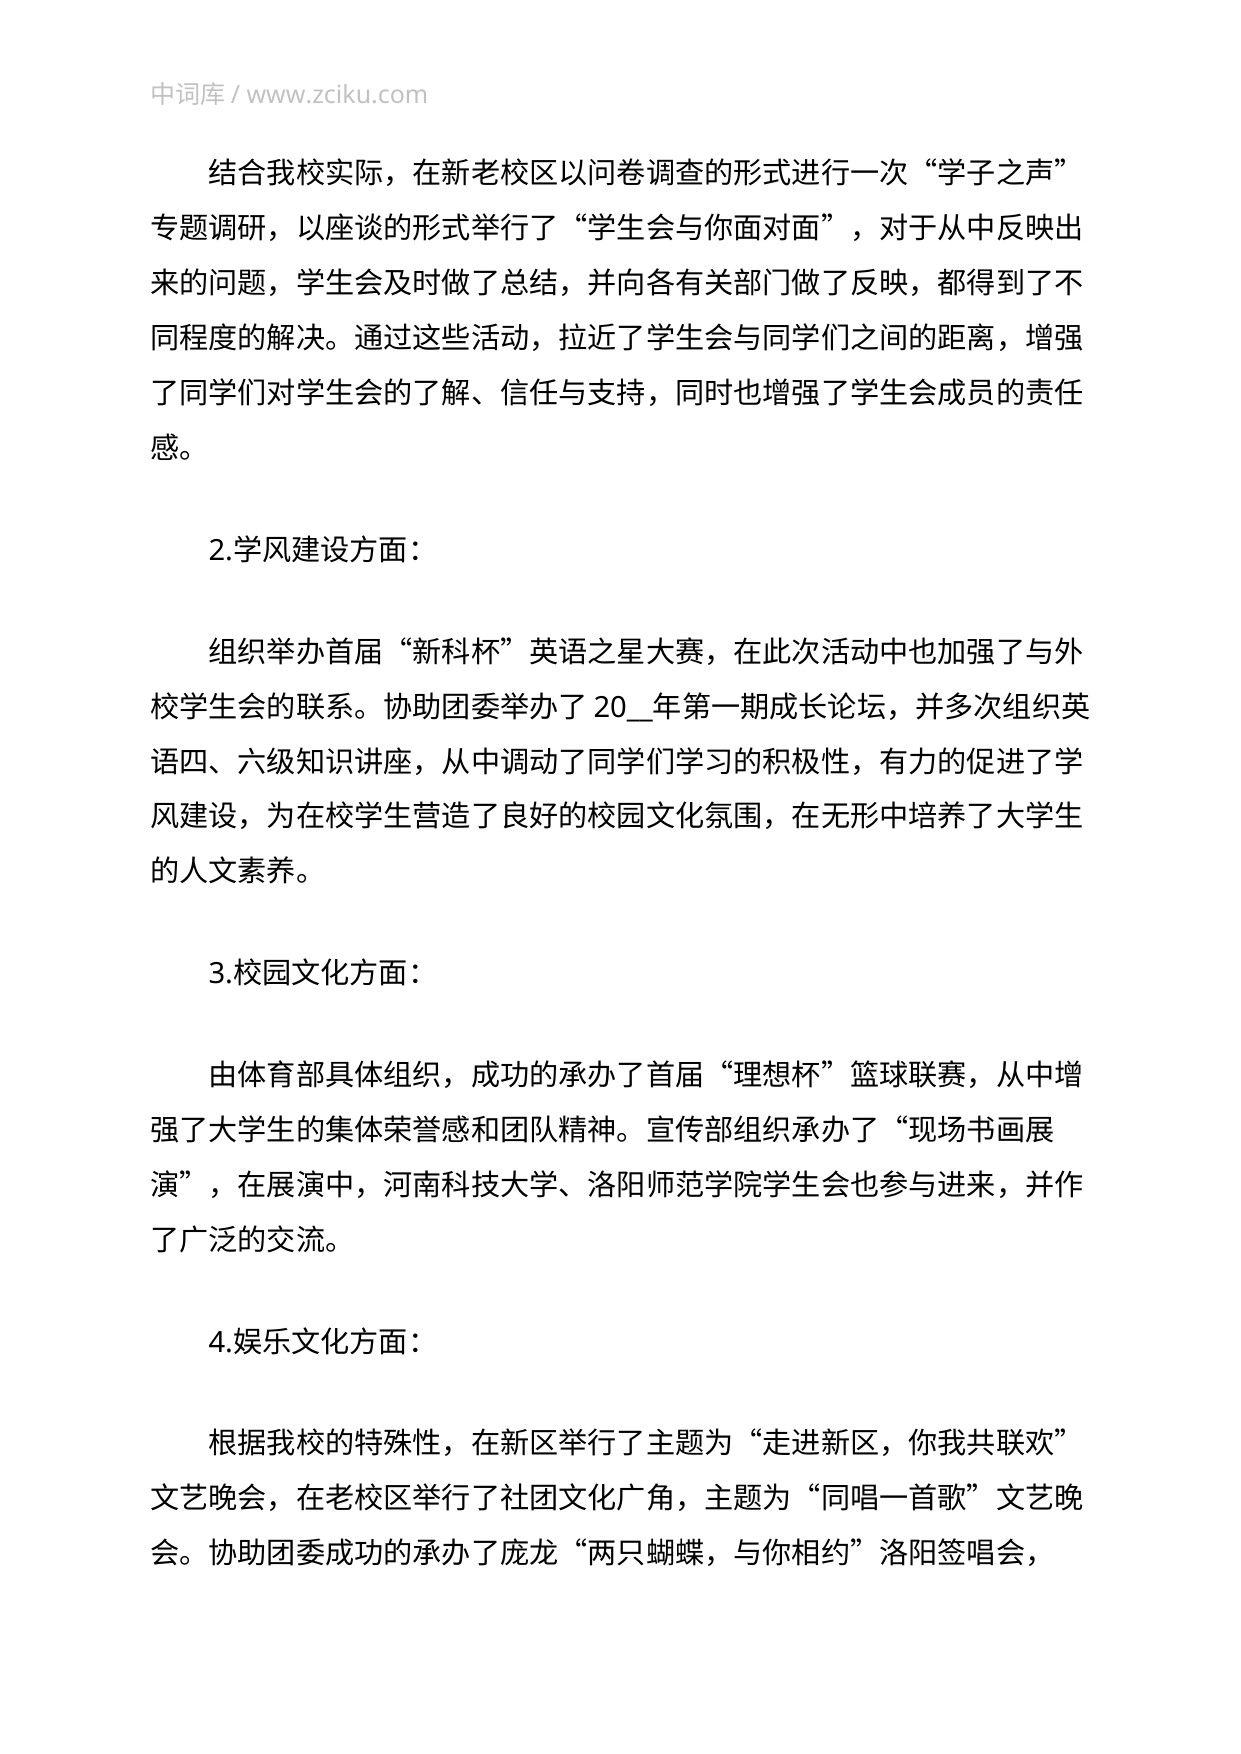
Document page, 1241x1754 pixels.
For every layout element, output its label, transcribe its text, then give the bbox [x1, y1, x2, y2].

text 4.娱乐文化方面： [150, 1318, 1090, 1361]
text 结合我校实际，在新老校区以问卷调查的形式进行一次“学子之声”专题调研，以座谈的形式举行了“学生会与你面对面”，对于从中反映出来的问题，学生会及时做了总结，并向各有关部门做了反映，都得到了不同程度的解决。通过这些活动，拉近了学生会与同学们之间的距离，增强了同学们对学生会的了解、信任与支持，同时也增强了学生会成员的责任感。 [150, 150, 1090, 467]
text 3.校园文化方面： [150, 950, 1090, 992]
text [150, 1420, 1090, 1572]
text 由体育部具体组织，成功的承办了首届“理想杯”篮球联赛，从中增强了大学生的集体荣誉感和团队精神。宣传部组织承办了“现场书画展演”，在展演中，河南科技大学、洛阳师范学院学生会也参与进来，并作了广泛的交流。 [150, 1052, 1090, 1259]
text 2.学风建设方面： [150, 526, 1090, 569]
text 组织举办首届“新科杯”英语之星大赛，在此次活动中也加强了与外校学生会的联系。协助团委举办了20__年第一期成长论坛，并多次组织英语四、六级知识讲座，从中调动了同学们学习的积极性，有力的促进了学风建设，为在校学生营造了良好的校园文化氛围，在无形中培养了大学生的人文素养。 [150, 628, 1090, 890]
